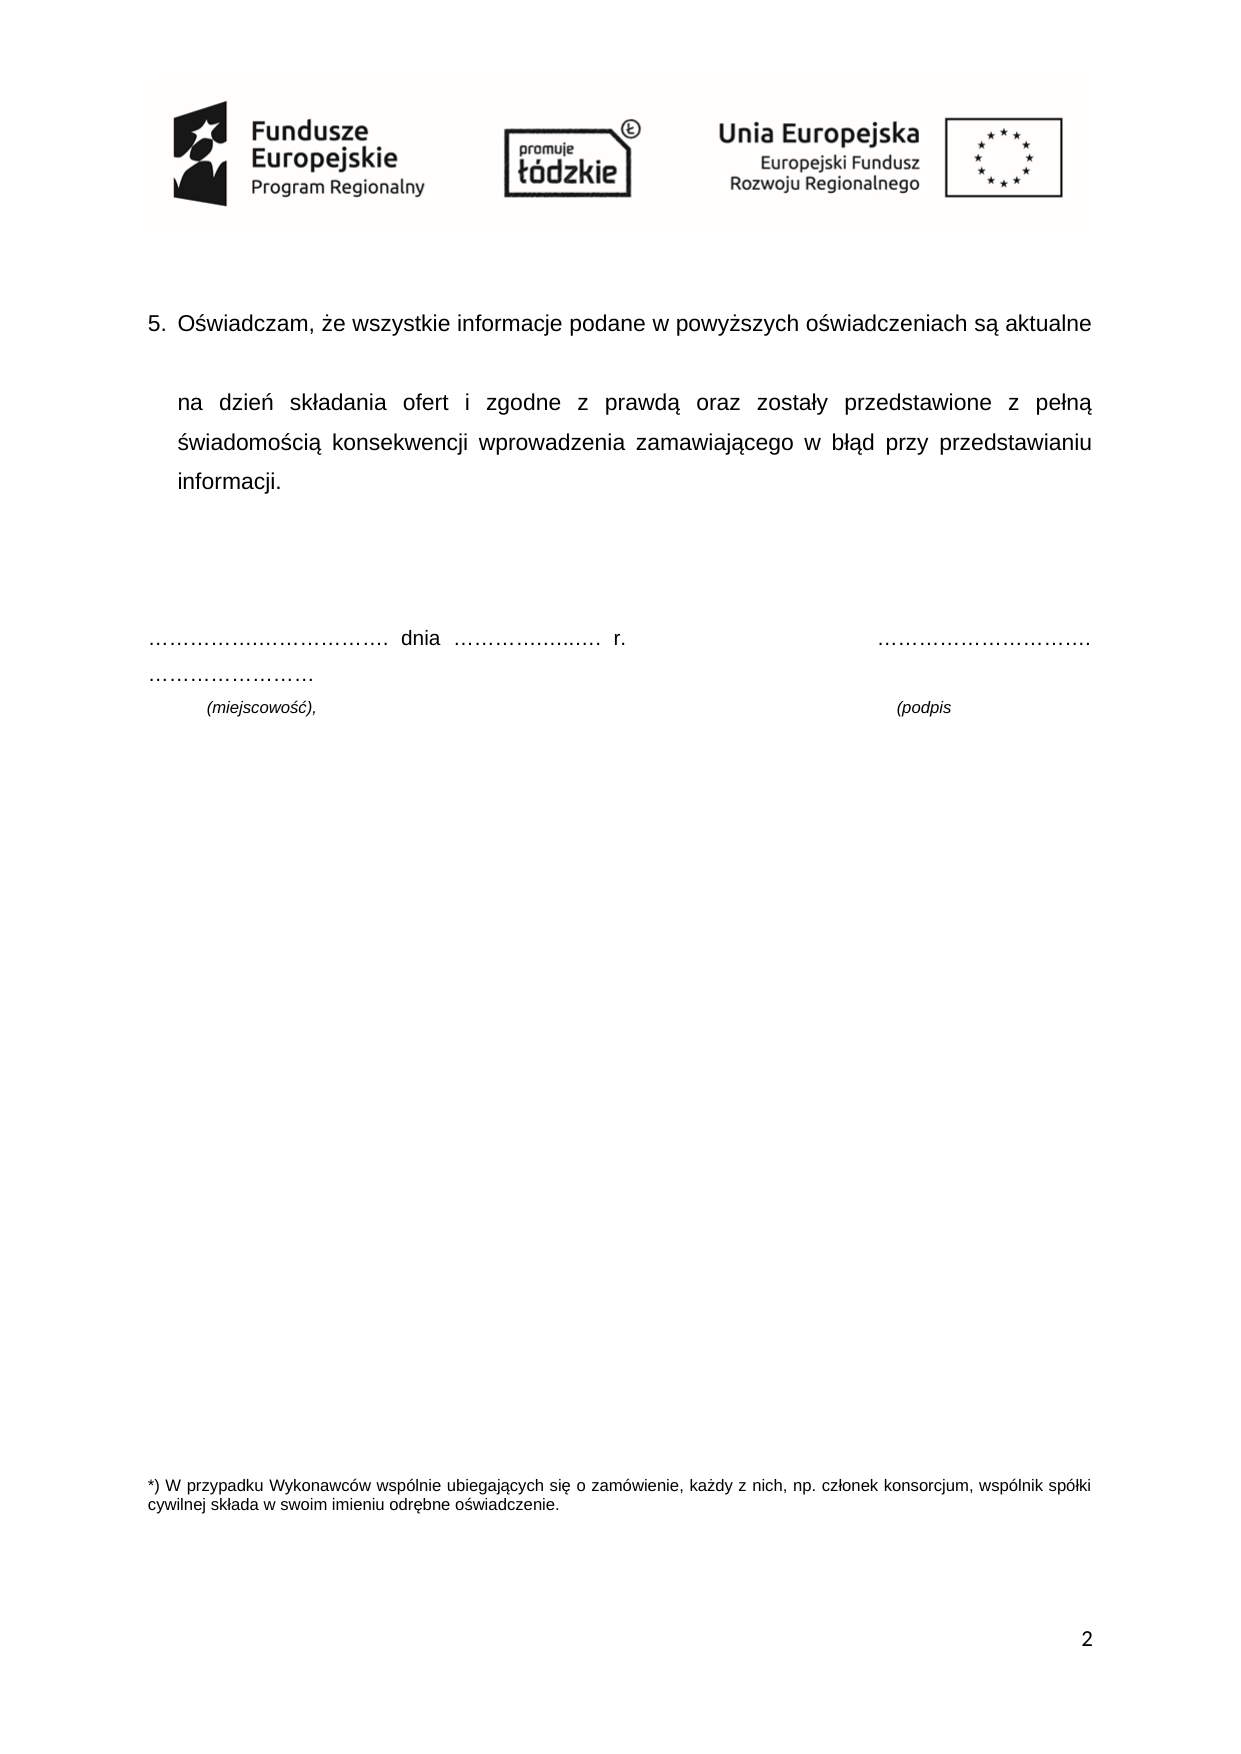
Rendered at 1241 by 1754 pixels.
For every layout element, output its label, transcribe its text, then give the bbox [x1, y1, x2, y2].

text (miejscowość), (podpis [207, 698, 1093, 717]
picture [147, 73, 1089, 232]
list Oświadczam, że wszystkie informacje podane w powyższych oświadczeniach są aktualne na dzień składania ofert i zgodne z prawdą oraz zostały przedstawione z pełną świadomością konsekwencji wprowadzenia zamawiającego w błąd przy przedstawianiu informacji. [148, 310, 1093, 494]
text *) W przypadku Wykonawców wspólnie ubiegających się o zamówienie, każdy z nich, np. członek konsorcjum, wspólnik spółki cywilnej składa w swoim imieniu odrębne oświadczenie. [148, 1475, 1093, 1514]
text …………….………………. dnia ………….…..…. r. ………………………….…………………… [148, 626, 1093, 686]
